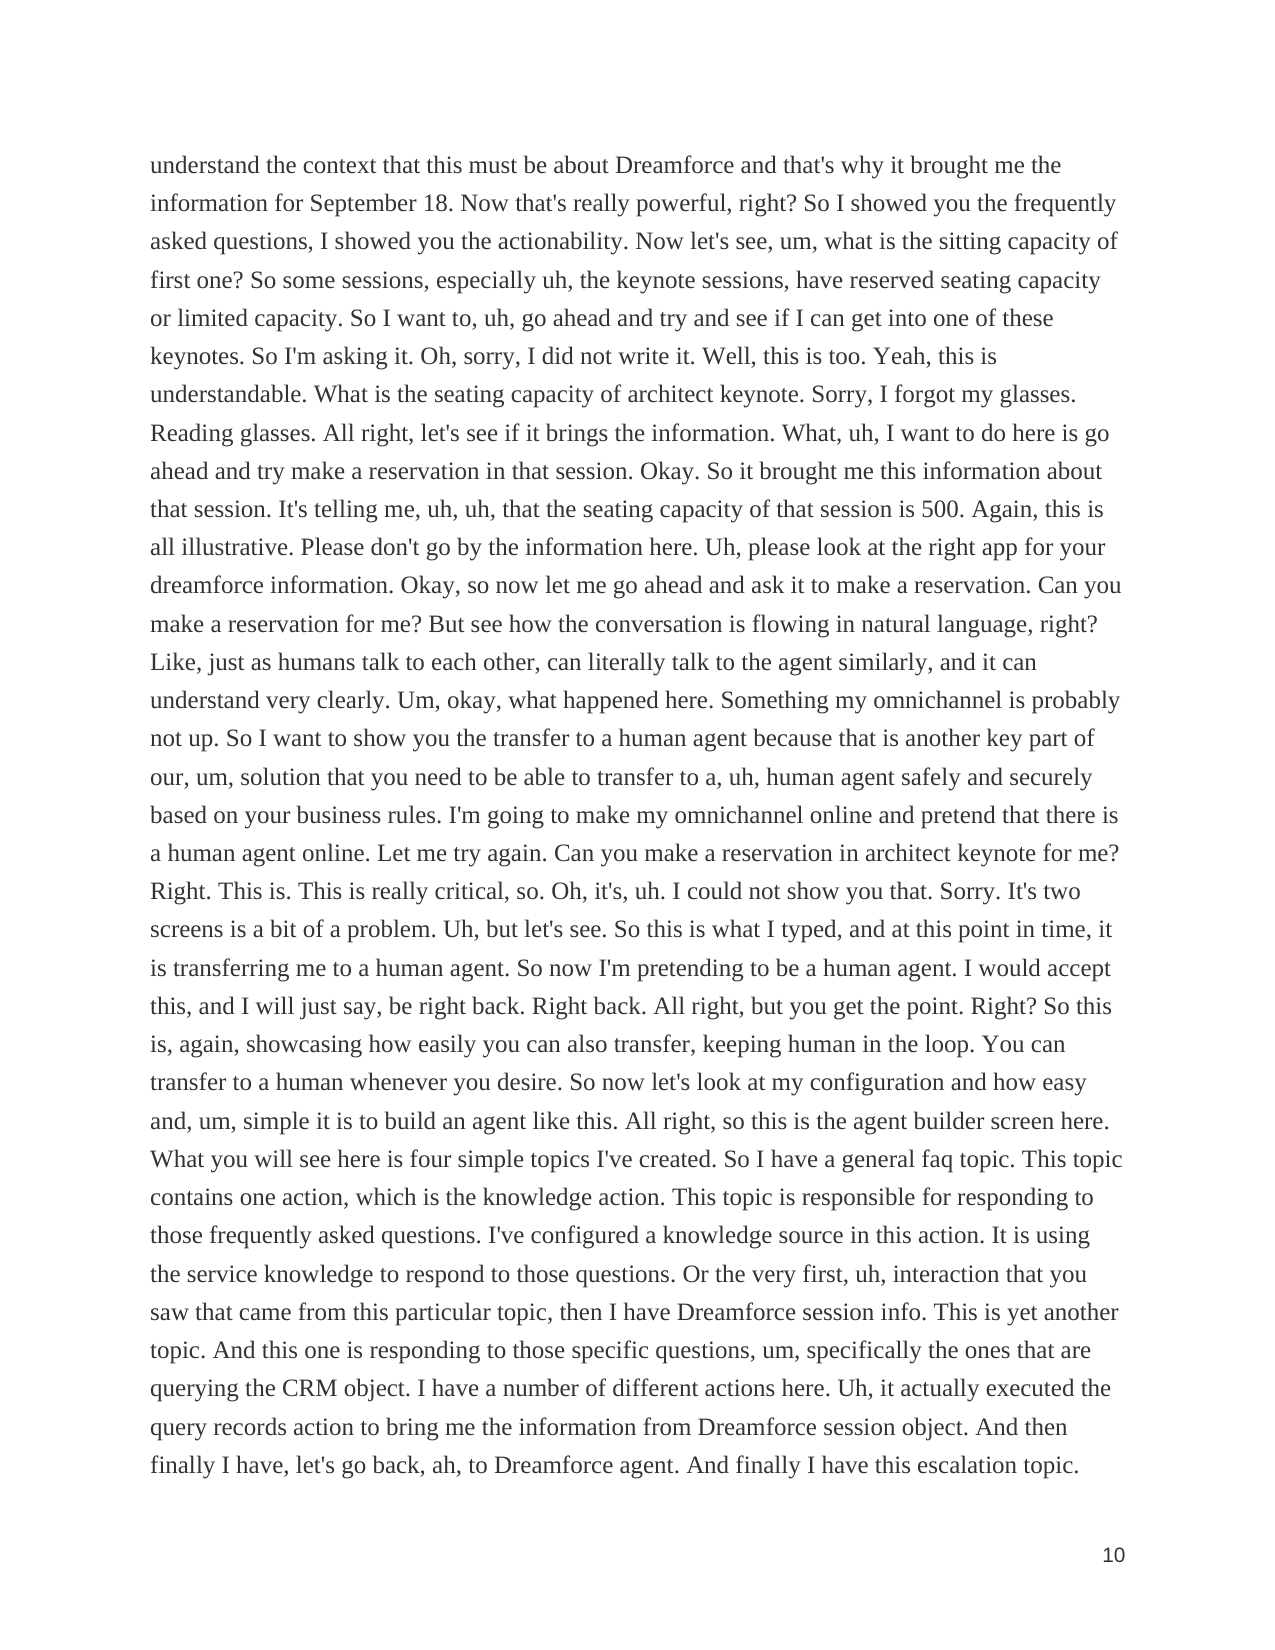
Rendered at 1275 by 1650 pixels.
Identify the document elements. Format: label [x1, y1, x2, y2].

text [150, 150, 1125, 1478]
